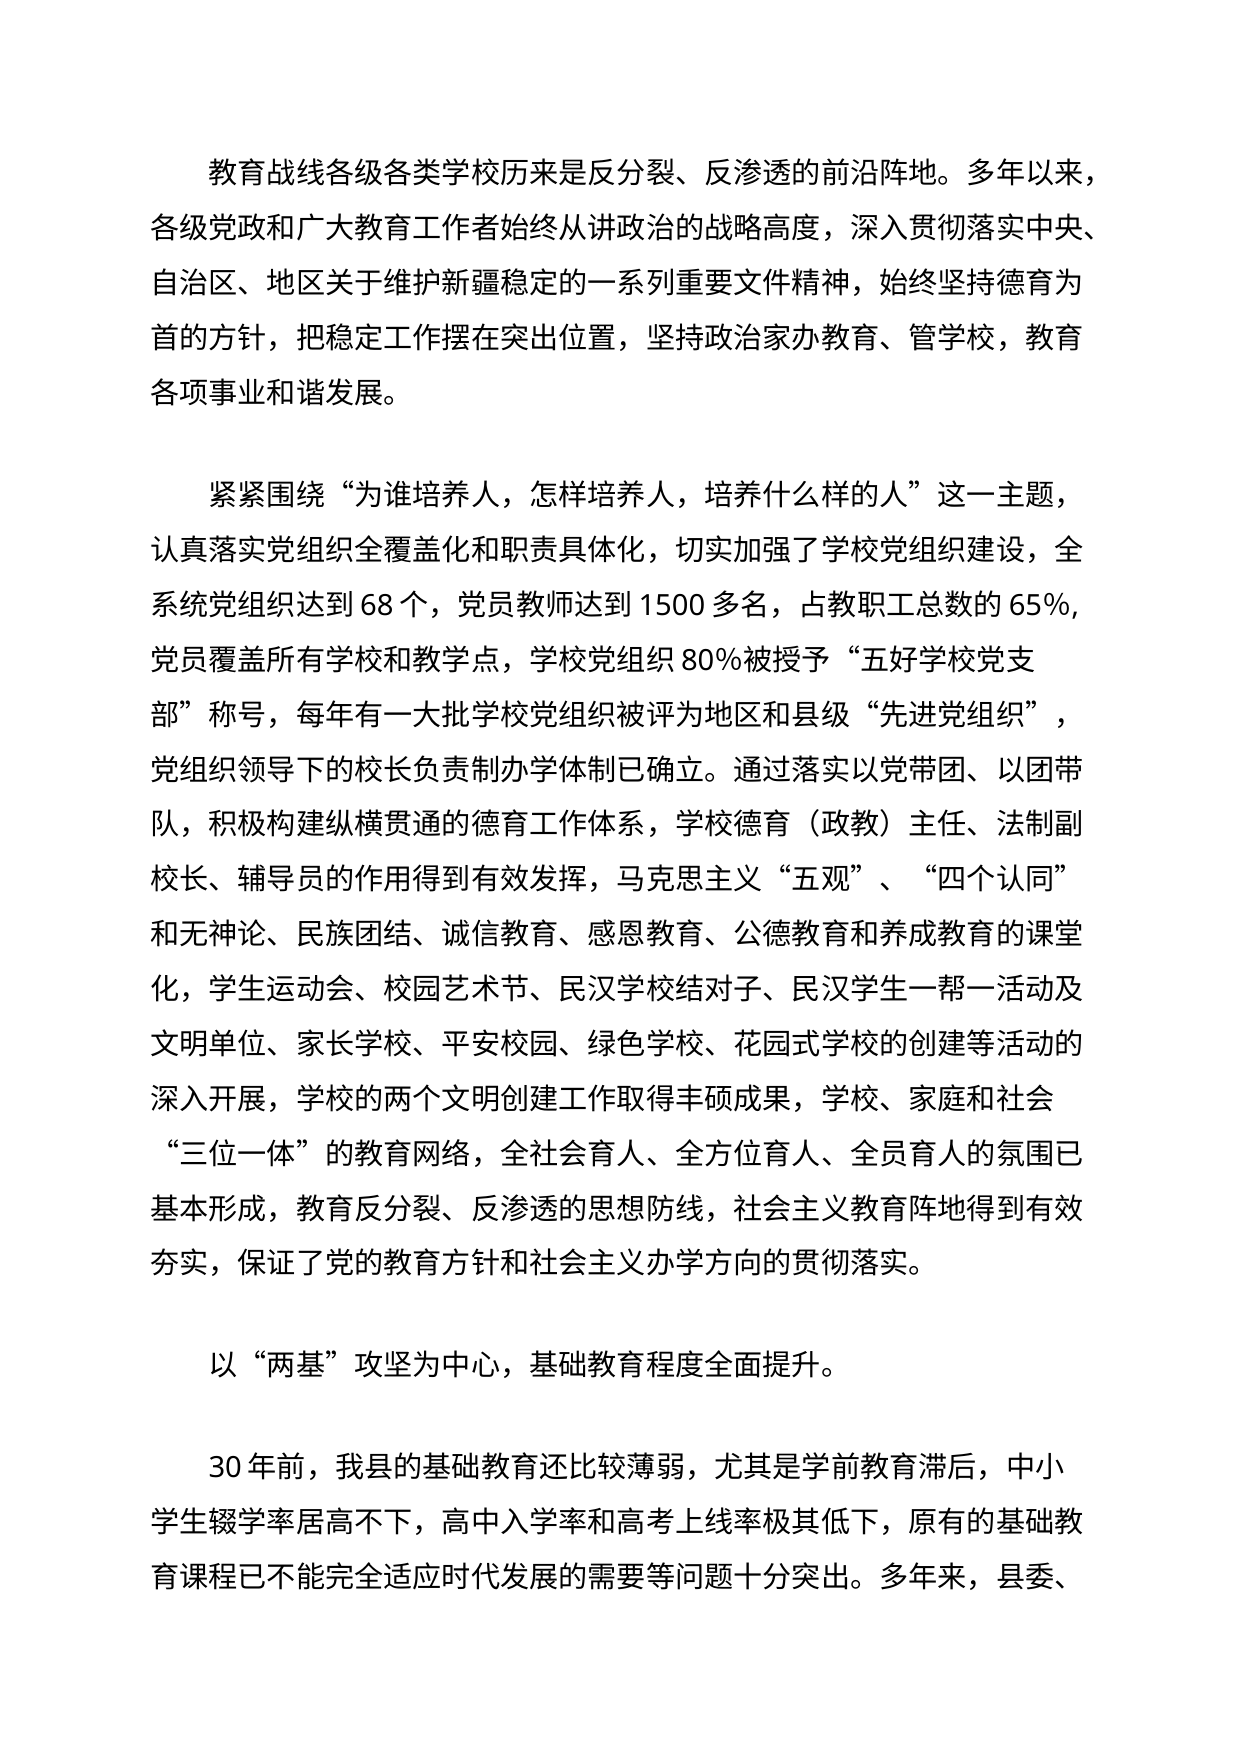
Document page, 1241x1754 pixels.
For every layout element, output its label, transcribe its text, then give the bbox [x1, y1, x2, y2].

text 教育战线各级各类学校历来是反分裂、反渗透的前沿阵地。多年以来，各级党政和广大教育工作者始终从讲政治的战略高度，深入贯彻落实中央、自治区、地区关于维护新疆稳定的一系列重要文件精神，始终坚持德育为首的方针，把稳定工作摆在突出位置，坚持政治家办教育、管学校，教育各项事业和谐发展。 [150, 150, 1090, 412]
text 以“两基”攻坚为中心，基础教育程度全面提升。 [150, 1342, 1090, 1384]
text 紧紧围绕“为谁培养人，怎样培养人，培养什么样的人”这一主题，认真落实党组织全覆盖化和职责具体化，切实加强了学校党组织建设，全系统党组织达到68个，党员教师达到1500多名，占教职工总数的65％,党员覆盖所有学校和教学点，学校党组织80％被授予“五好学校党支部”称号，每年有一大批学校党组织被评为地区和县级“先进党组织”，党组织领导下的校长负责制办学体制已确立。通过落实以党带团、以团带队，积极构建纵横贯通的德育工作体系，学校德育（政教）主任、法制副校长、辅导员的作用得到有效发挥，马克思主义“五观”、“四个认同”和无神论、民族团结、诚信教育、感恩教育、公德教育和养成教育的课堂化，学生运动会、校园艺术节、民汉学校结对子、民汉学生一帮一活动及文明单位、家长学校、平安校园、绿色学校、花园式学校的创建等活动的深入开展，学校的两个文明创建工作取得丰硕成果，学校、家庭和社会“三位一体”的教育网络，全社会育人、全方位育人、全员育人的氛围已基本形成，教育反分裂、反渗透的思想防线，社会主义教育阵地得到有效夯实，保证了党的教育方针和社会主义办学方向的贯彻落实。 [150, 471, 1090, 1282]
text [150, 1444, 1090, 1596]
